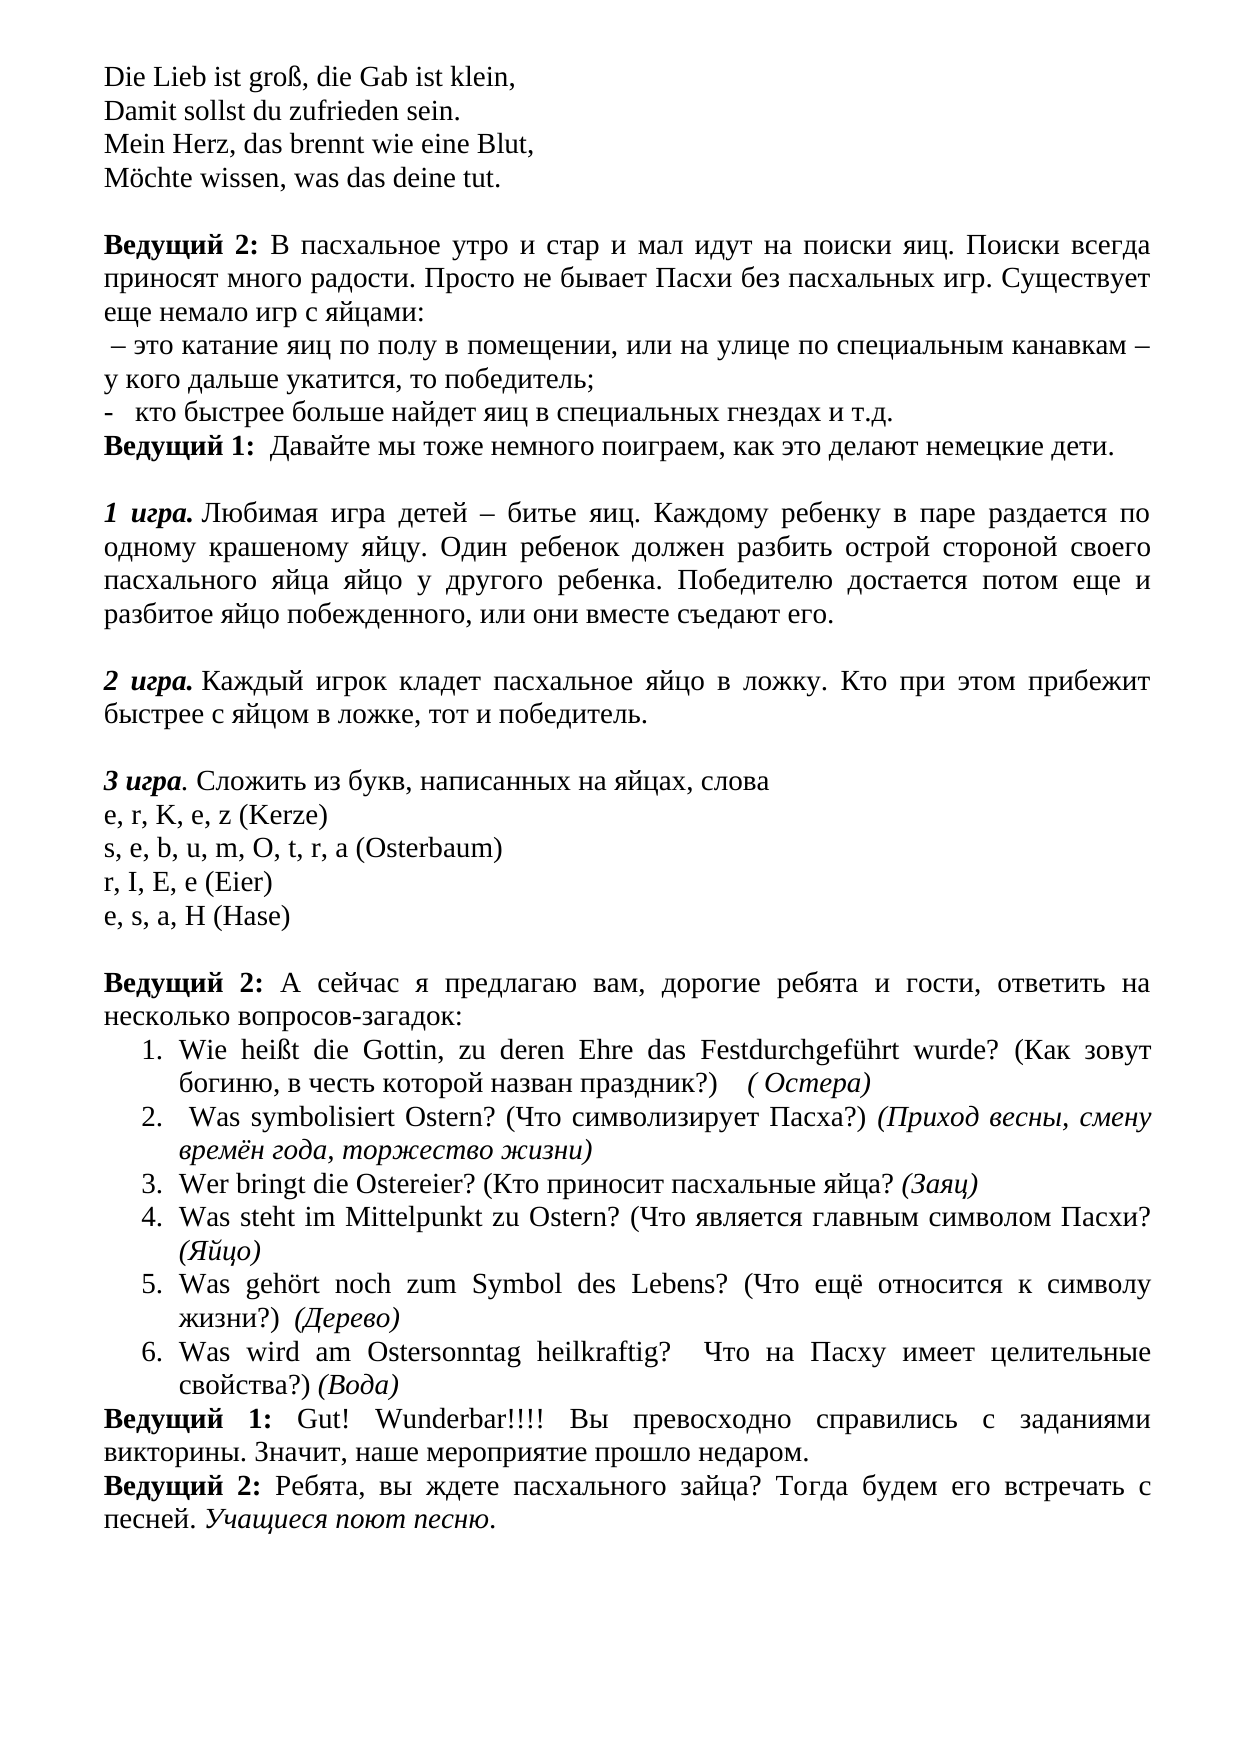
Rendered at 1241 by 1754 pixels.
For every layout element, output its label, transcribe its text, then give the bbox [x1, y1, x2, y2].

text Ведущий 1: Gut! Wunderbar!!!! Вы превосходно справились с заданиями викторины. Значит, наше мероприятие прошло недаром. [103, 1401, 1152, 1468]
text Die Lieb ist groß, die Gab ist klein, [103, 59, 1152, 93]
text Damit sollst du zufrieden sein. [103, 93, 1152, 126]
text 1 игра. Любимая игра детей – битье яиц. Каждому ребенку в паре раздается по одному крашеному яйцу. Один ребенок должен разбить острой стороной своего пасхального яйца яйцо у другого ребенка. Победителю достается потом еще и разбитое яйцо побежденного, или они вместе съедают его. [103, 495, 1152, 629]
text Ведущий 1: Давайте мы тоже немного поиграем, как это делают немецкие дети. [103, 428, 1152, 462]
list Was wird am Ostersonntag heilkraftig? Что на Пасху имеет целительные свойства?) (Вода) [141, 1334, 1152, 1401]
text r, I, E, e (Eier) [103, 864, 1152, 898]
list Was steht im Mittelpunkt zu Ostern? (Что является главным символом Пасхи? (Яйцо) [141, 1199, 1152, 1267]
list Was gehört noch zum Symbol des Lebens? (Что ещё относится к символу жизни?) (Дерево) [141, 1267, 1152, 1334]
text 3 игра. Сложить из букв, написанных на яйцах, слова [103, 763, 1152, 797]
text Möchte wissen, was das deine tut. [103, 160, 1152, 193]
text s, e, b, u, m, O, t, r, a (Osterbaum) [103, 831, 1152, 864]
text – это катание яиц по полу в помещении, или на улице по специальным канавкам – у кого дальше укатится, то победитель; [103, 327, 1152, 394]
list Was symbolisiert Ostern? (Что символизирует Пасха?) (Приход весны, смену времён года, торжество жизни) [141, 1099, 1152, 1166]
text Ведущий 2: А сейчас я предлагаю вам, дорогие ребята и гости, ответить на несколько вопросов-загадок: [103, 965, 1152, 1032]
text 2 игра. Каждый игрок кладет пасхальное яйцо в ложку. Кто при этом прибежит быстрее с яйцом в ложке, тот и победитель. [103, 663, 1152, 730]
text Ведущий 2: В пасхальное утро и стар и мал идут на поиски яиц. Поиски всегда приносят много радости. Просто не бывает Пасхи без пасхальных игр. Существует еще немало игр с яйцами: [103, 227, 1152, 327]
text Mein Herz, das brennt wie eine Blut, [103, 126, 1152, 160]
text e, r, K, e, z (Kerze) [103, 797, 1152, 831]
text e, s, a, H (Hase) [103, 898, 1152, 931]
text - кто быстрее больше найдет яиц в специальных гнездах и т.д. [103, 394, 1152, 428]
text Ведущий 2: Ребята, вы ждете пасхального зайца? Тогда будем его встречать с песней. Учащиеся поют песню. [103, 1468, 1152, 1535]
list Wie heißt die Gottin, zu deren Ehre das Festdurchgeführt wurde? (Как зовут богиню, в честь которой назван праздник?) ( Остера) [141, 1032, 1152, 1099]
list Wer bringt die Ostereier? (Кто приносит пасхальные яйца? (Заяц) [141, 1166, 1152, 1199]
